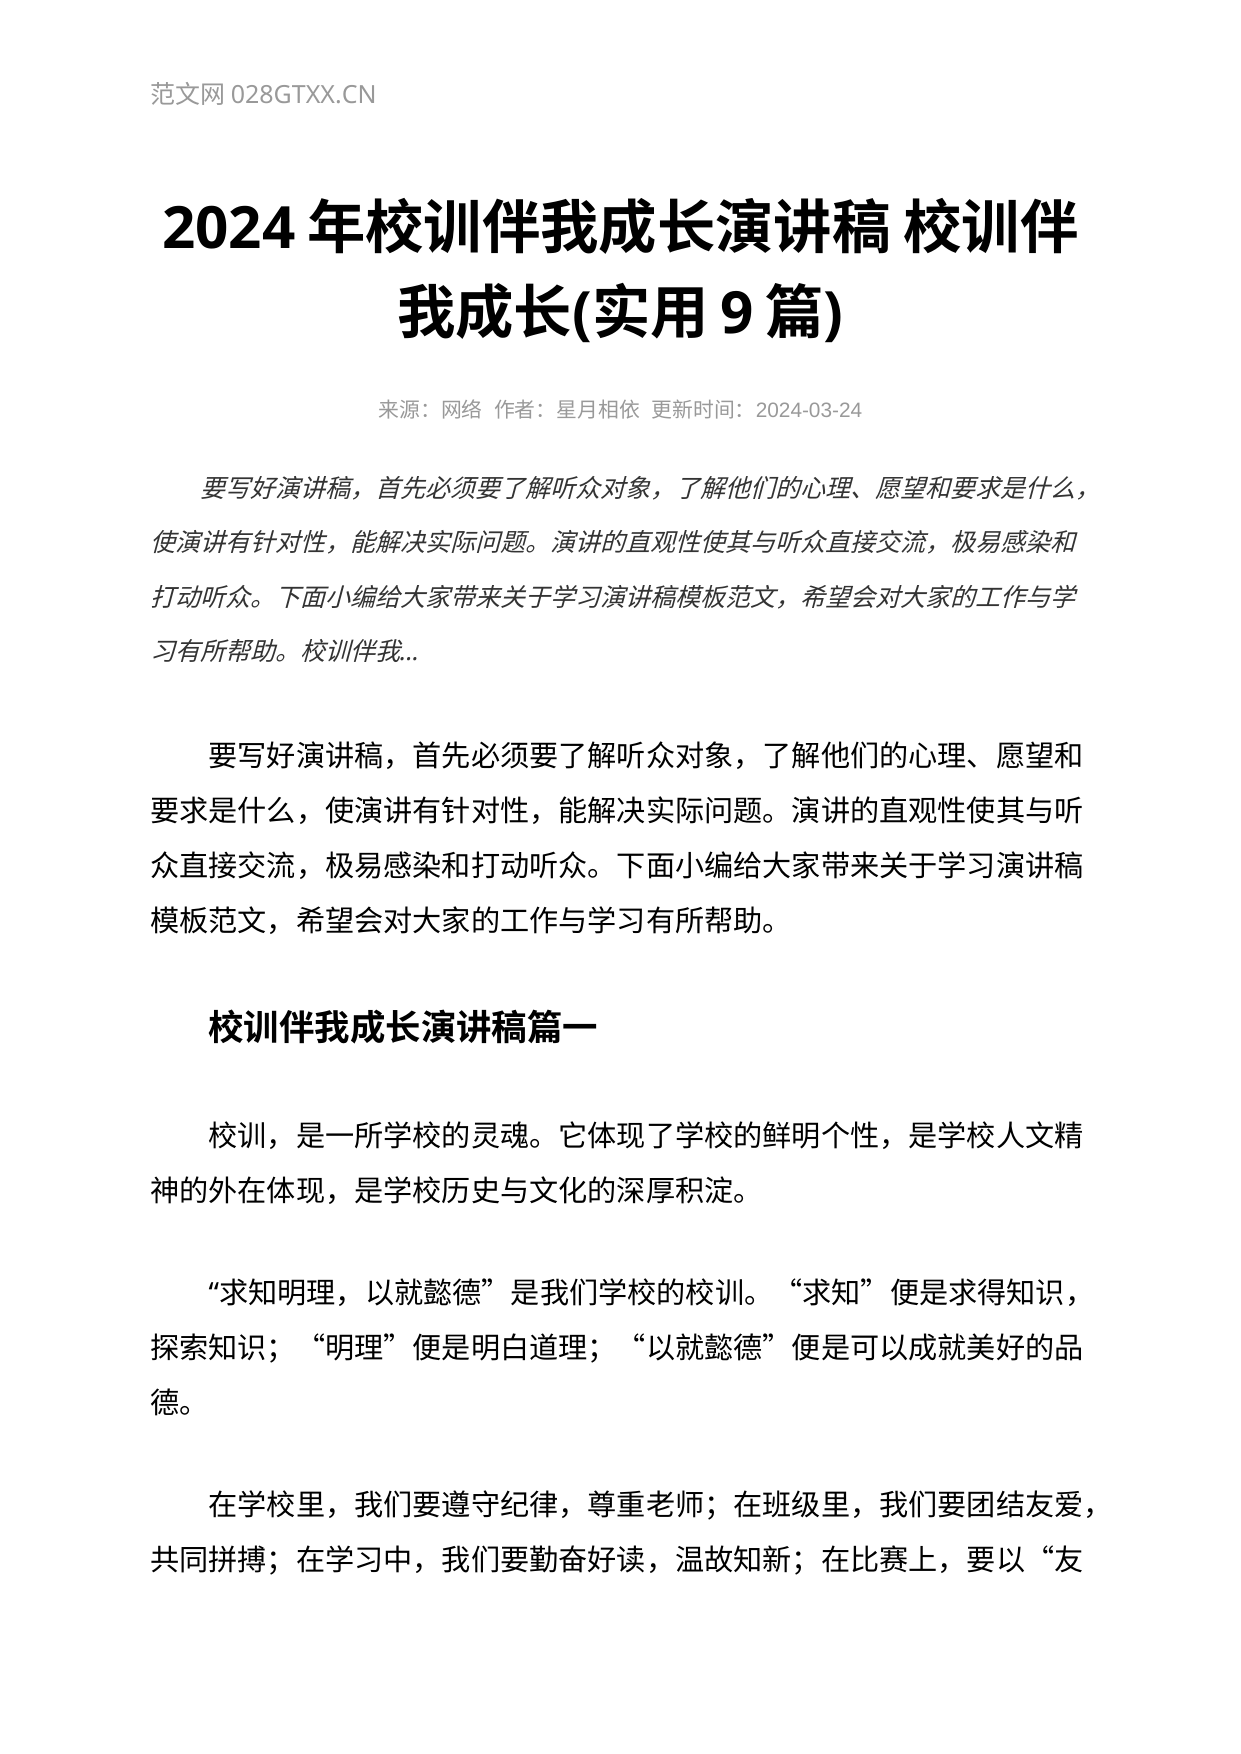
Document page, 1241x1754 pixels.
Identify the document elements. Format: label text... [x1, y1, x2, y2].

text 校训，是一所学校的灵魂。它体现了学校的鲜明个性，是学校人文精神的外在体现，是学校历史与文化的深厚积淀。 [150, 1113, 1090, 1210]
subtitle 2024年校训伴我成长演讲稿 校训伴我成长(实用9篇) [150, 181, 1090, 351]
text 来源：网络 作者：星月相依 更新时间：2024-03-24 [150, 398, 1090, 422]
text “求知明理，以就懿德”是我们学校的校训。“求知”便是求得知识，探索知识；“明理”便是明白道理；“以就懿德”便是可以成就美好的品德。 [150, 1269, 1090, 1422]
text 要写好演讲稿，首先必须要了解听众对象，了解他们的心理、愿望和要求是什么，使演讲有针对性，能解决实际问题。演讲的直观性使其与听众直接交流，极易感染和打动听众。下面小编给大家带来关于学习演讲稿模板范文，希望会对大家的工作与学习有所帮助。 [150, 733, 1090, 940]
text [150, 1481, 1090, 1578]
text 校训伴我成长演讲稿篇一 [150, 999, 1090, 1051]
text 要写好演讲稿，首先必须要了解听众对象，了解他们的心理、愿望和要求是什么，使演讲有针对性，能解决实际问题。演讲的直观性使其与听众直接交流，极易感染和打动听众。下面小编给大家带来关于学习演讲稿模板范文，希望会对大家的工作与学习有所帮助。校训伴我... [150, 468, 1090, 668]
